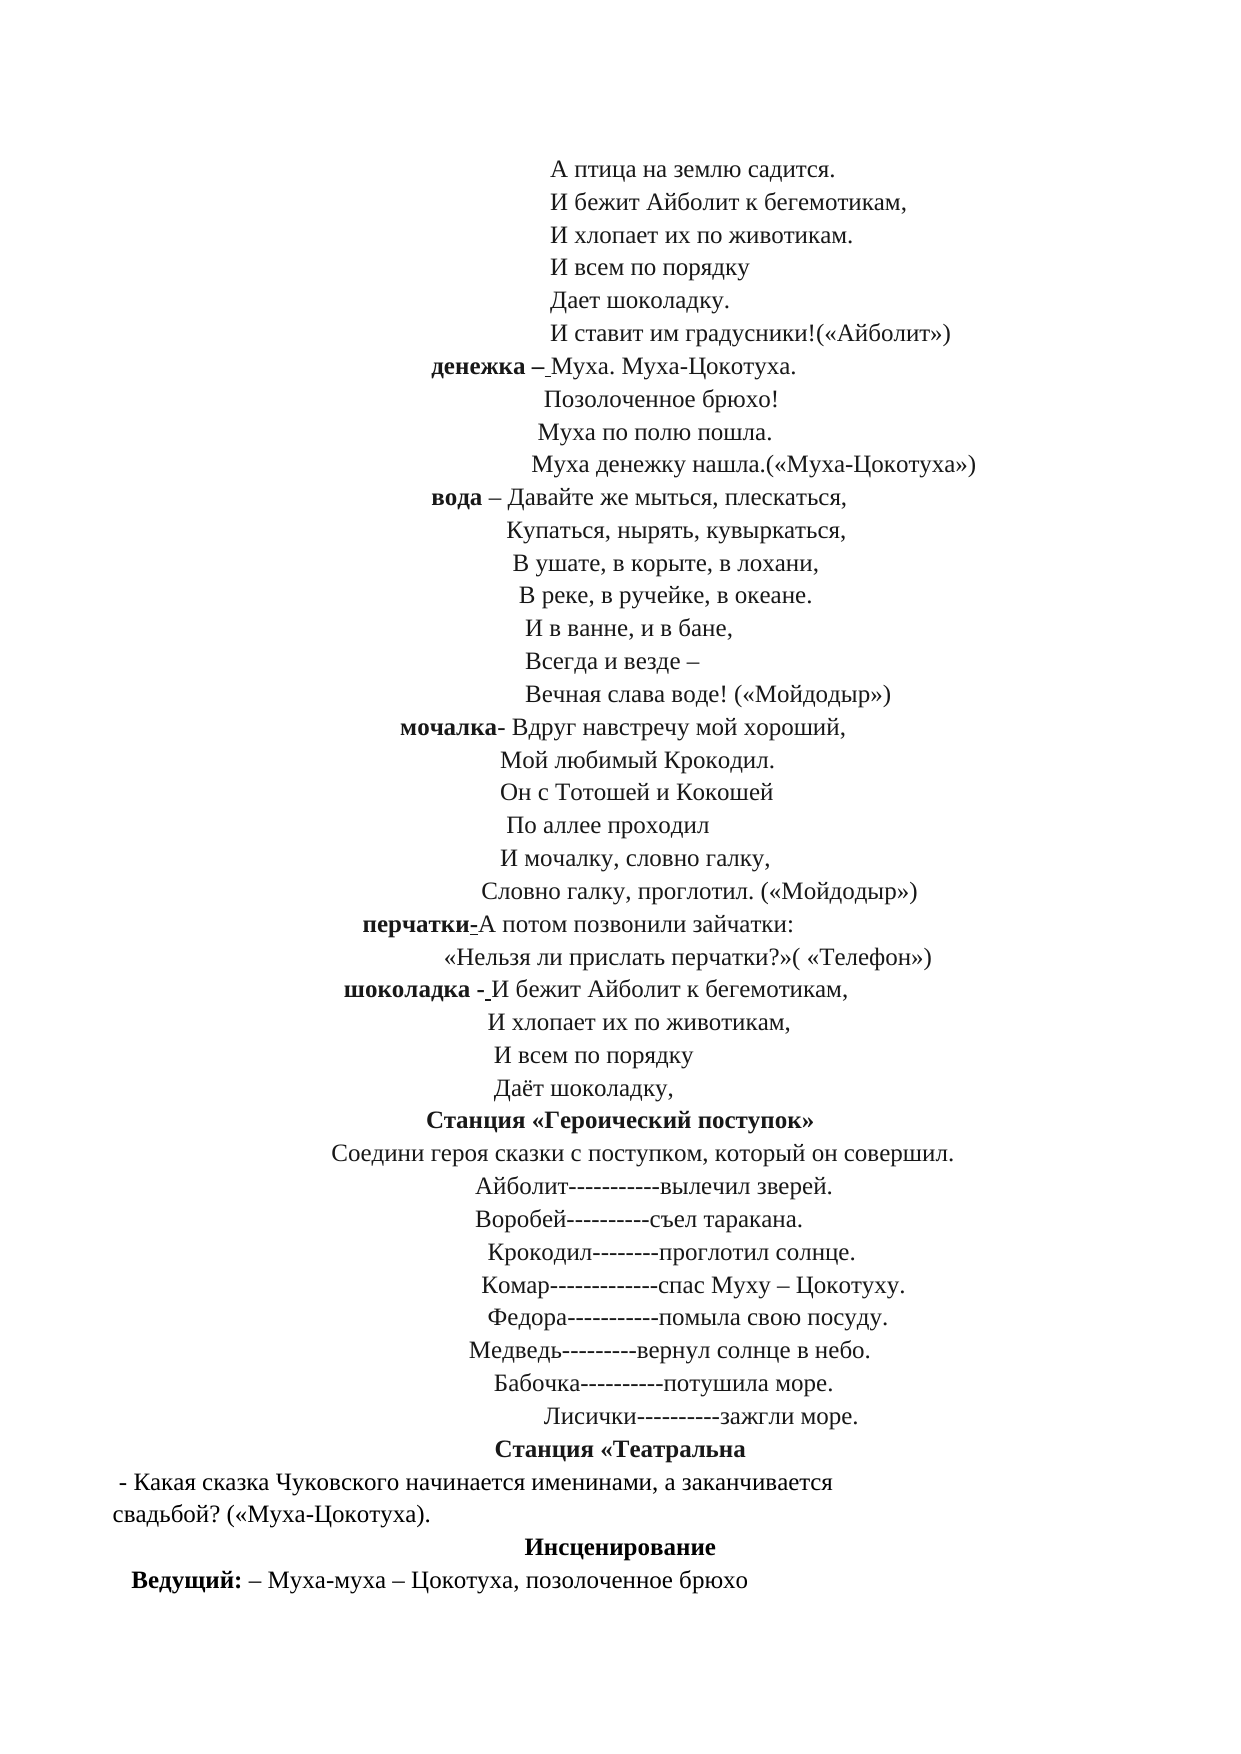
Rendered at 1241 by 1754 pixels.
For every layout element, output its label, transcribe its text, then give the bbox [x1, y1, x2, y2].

text вода – Давайте же мыться, плескаться, [112, 478, 1128, 511]
text И всем по порядку [112, 248, 1128, 281]
text - Какая сказка Чуковского начинается именинами, а заканчивается свадьбой? («Муха-Цокотуха). [112, 1462, 1128, 1528]
text Соедини героя сказки с поступком, который он совершил. [112, 1134, 1128, 1167]
text Лисички----------зажгли море. [112, 1397, 1128, 1430]
text Федора-----------помыла свою посуду. [112, 1298, 1128, 1331]
text И в ванне, и в бане, [112, 609, 1128, 642]
text Он с Тотошей и Кокошей [112, 773, 1128, 806]
text По аллее проходил [112, 806, 1128, 839]
text Инсценирование [112, 1528, 1128, 1561]
text Медведь---------вернул солнце в небо. [112, 1331, 1128, 1364]
text Муха по полю пошла. [112, 412, 1128, 445]
text шоколадка - И бежит Айболит к бегемотикам, [112, 970, 1128, 1003]
text И бежит Айболит к бегемотикам, [112, 183, 1128, 216]
text И мочалку, словно галку, [112, 839, 1128, 872]
text Бабочка----------потушила море. [112, 1364, 1128, 1397]
text Муха денежку нашла.(«Муха-Цокотуха») [112, 445, 1128, 478]
text Вечная слава воде! («Мойдодыр») [112, 675, 1128, 708]
text «Нельзя ли прислать перчатки?»( «Телефон») [112, 937, 1128, 970]
text В ушате, в корыте, в лохани, [112, 544, 1128, 577]
text Станция «Театральна [112, 1430, 1128, 1462]
text Айболит-----------вылечил зверей. [112, 1167, 1128, 1200]
text Воробей----------съел таракана. [112, 1200, 1128, 1233]
text Даёт шоколадку, [112, 1069, 1128, 1102]
text Всегда и везде – [112, 642, 1128, 675]
text Ведущий: – Муха-муха – Цокотуха, позолоченное брюхо [112, 1561, 1128, 1594]
text Комар-------------спас Муху – Цокотуху. [112, 1266, 1128, 1298]
text мочалка- Вдруг навстречу мой хороший, [112, 708, 1128, 741]
text перчатки-А потом позвонили зайчатки: [112, 905, 1128, 937]
text Словно галку, проглотил. («Мойдодыр») [112, 872, 1128, 905]
text И хлопает их по животикам. [112, 216, 1128, 248]
text Станция «Героический поступок» [112, 1102, 1128, 1134]
text Купаться, нырять, кувыркаться, [112, 511, 1128, 544]
text Крокодил--------проглотил солнце. [112, 1233, 1128, 1266]
text И всем по порядку [112, 1036, 1128, 1069]
text Дает шоколадку. [112, 281, 1128, 314]
text И ставит им градусники!(«Айболит») [112, 314, 1128, 347]
text денежка – Муха. Муха-Цокотуха. [112, 347, 1128, 380]
text А птица на землю садится. [112, 150, 1128, 183]
text Позолоченное брюхо! [112, 380, 1128, 412]
text И хлопает их по животикам, [112, 1003, 1128, 1036]
text Мой любимый Крокодил. [112, 741, 1128, 773]
text В реке, в ручейке, в океане. [112, 577, 1128, 609]
